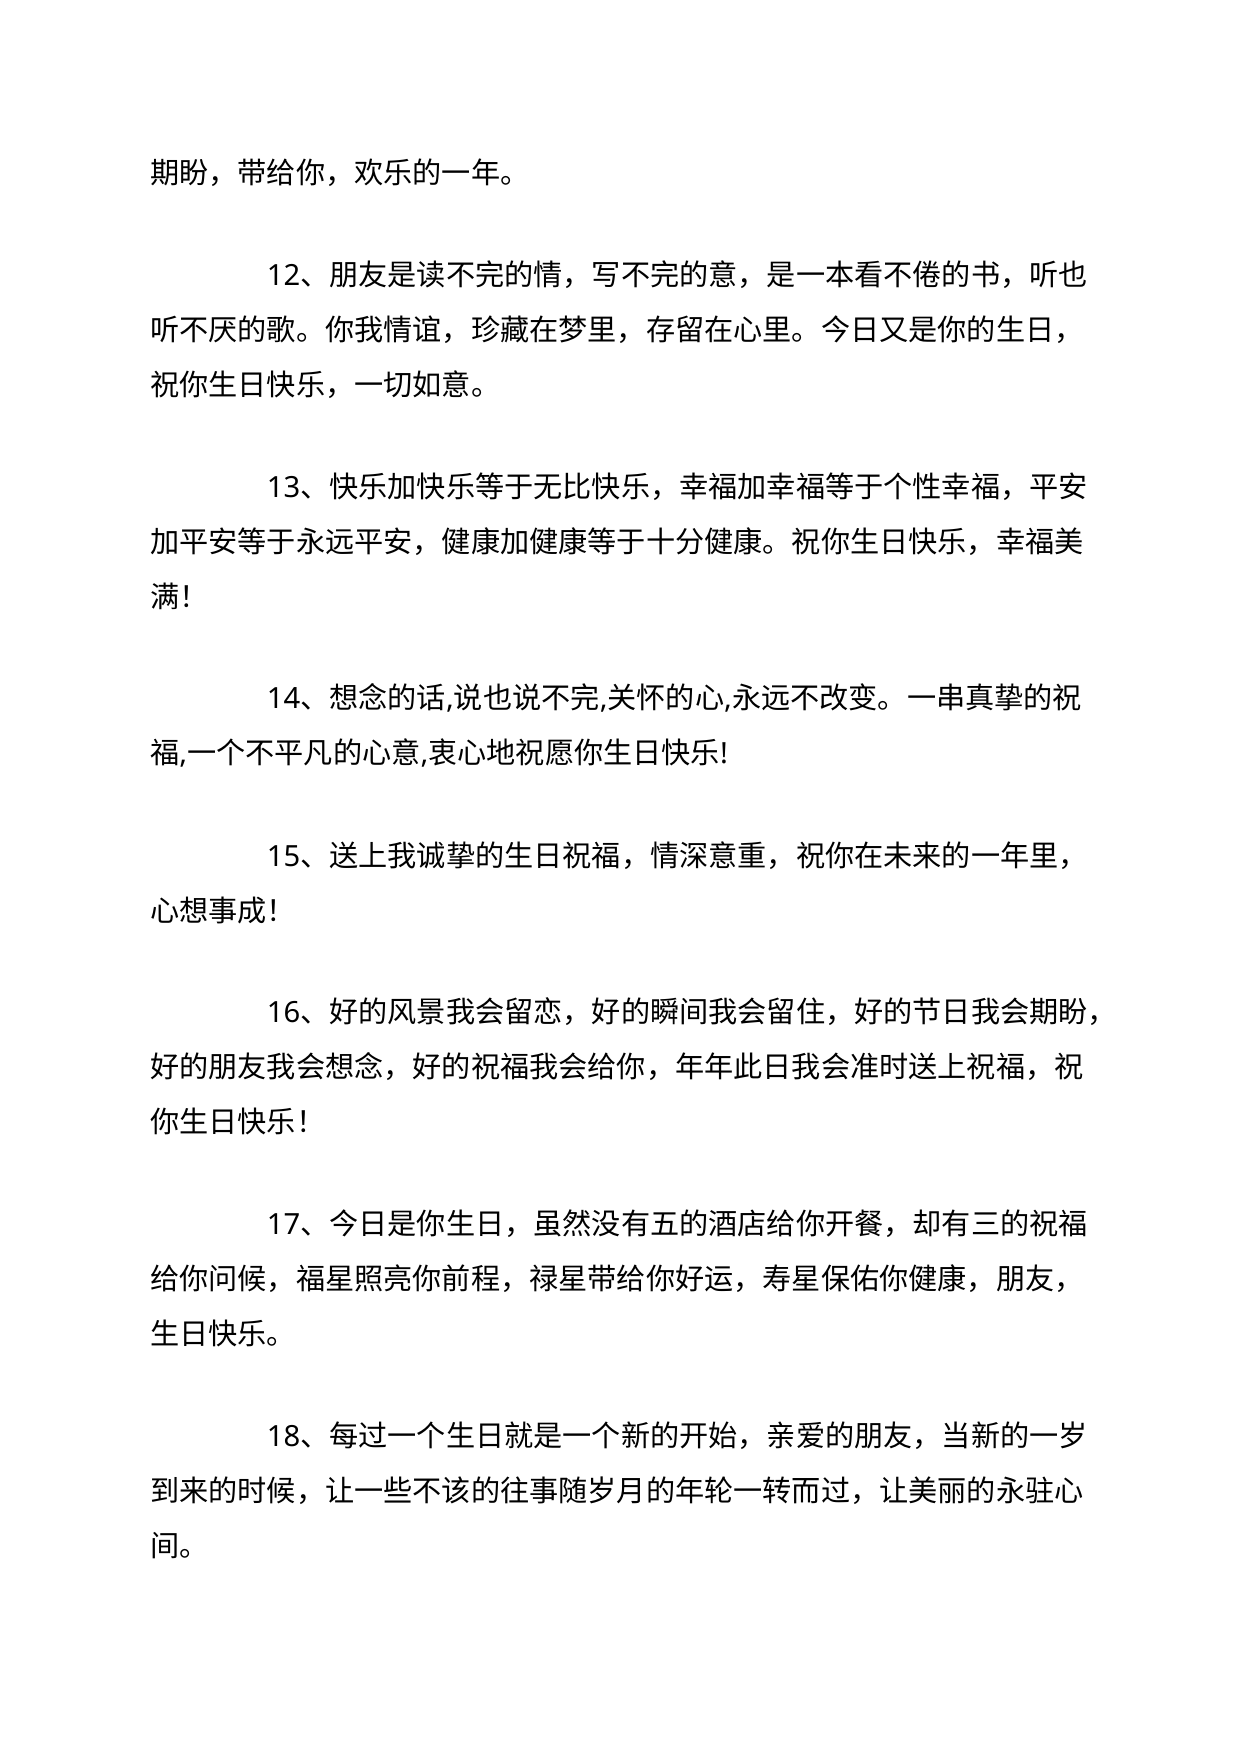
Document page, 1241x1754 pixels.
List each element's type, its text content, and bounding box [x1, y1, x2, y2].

text 13、快乐加快乐等于无比快乐，幸福加幸福等于个性幸福，平安加平安等于永远平安，健康加健康等于十分健康。祝你生日快乐，幸福美满！ [150, 463, 1090, 616]
text 16、好的风景我会留恋，好的瞬间我会留住，好的节日我会期盼，好的朋友我会想念，好的祝福我会给你，年年此日我会准时送上祝福，祝你生日快乐！ [150, 989, 1090, 1141]
text 12、朋友是读不完的情，写不完的意，是一本看不倦的书，听也听不厌的歌。你我情谊，珍藏在梦里，存留在心里。今日又是你的生日，祝你生日快乐，一切如意。 [150, 252, 1090, 404]
text 17、今日是你生日，虽然没有五的酒店给你开餐，却有三的祝福给你问候，福星照亮你前程，禄星带给你好运，寿星保佑你健康，朋友，生日快乐。 [150, 1201, 1090, 1353]
text 14、想念的话,说也说不完,关怀的心,永远不改变。一串真挚的祝福,一个不平凡的心意,衷心地祝愿你生日快乐! [150, 675, 1090, 772]
text 18、每过一个生日就是一个新的开始，亲爱的朋友，当新的一岁到来的时候，让一些不该的往事随岁月的年轮一转而过，让美丽的永驻心间。 [150, 1412, 1090, 1564]
text 15、送上我诚挚的生日祝福，情深意重，祝你在未来的一年里，心想事成！ [150, 832, 1090, 929]
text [150, 150, 1090, 192]
